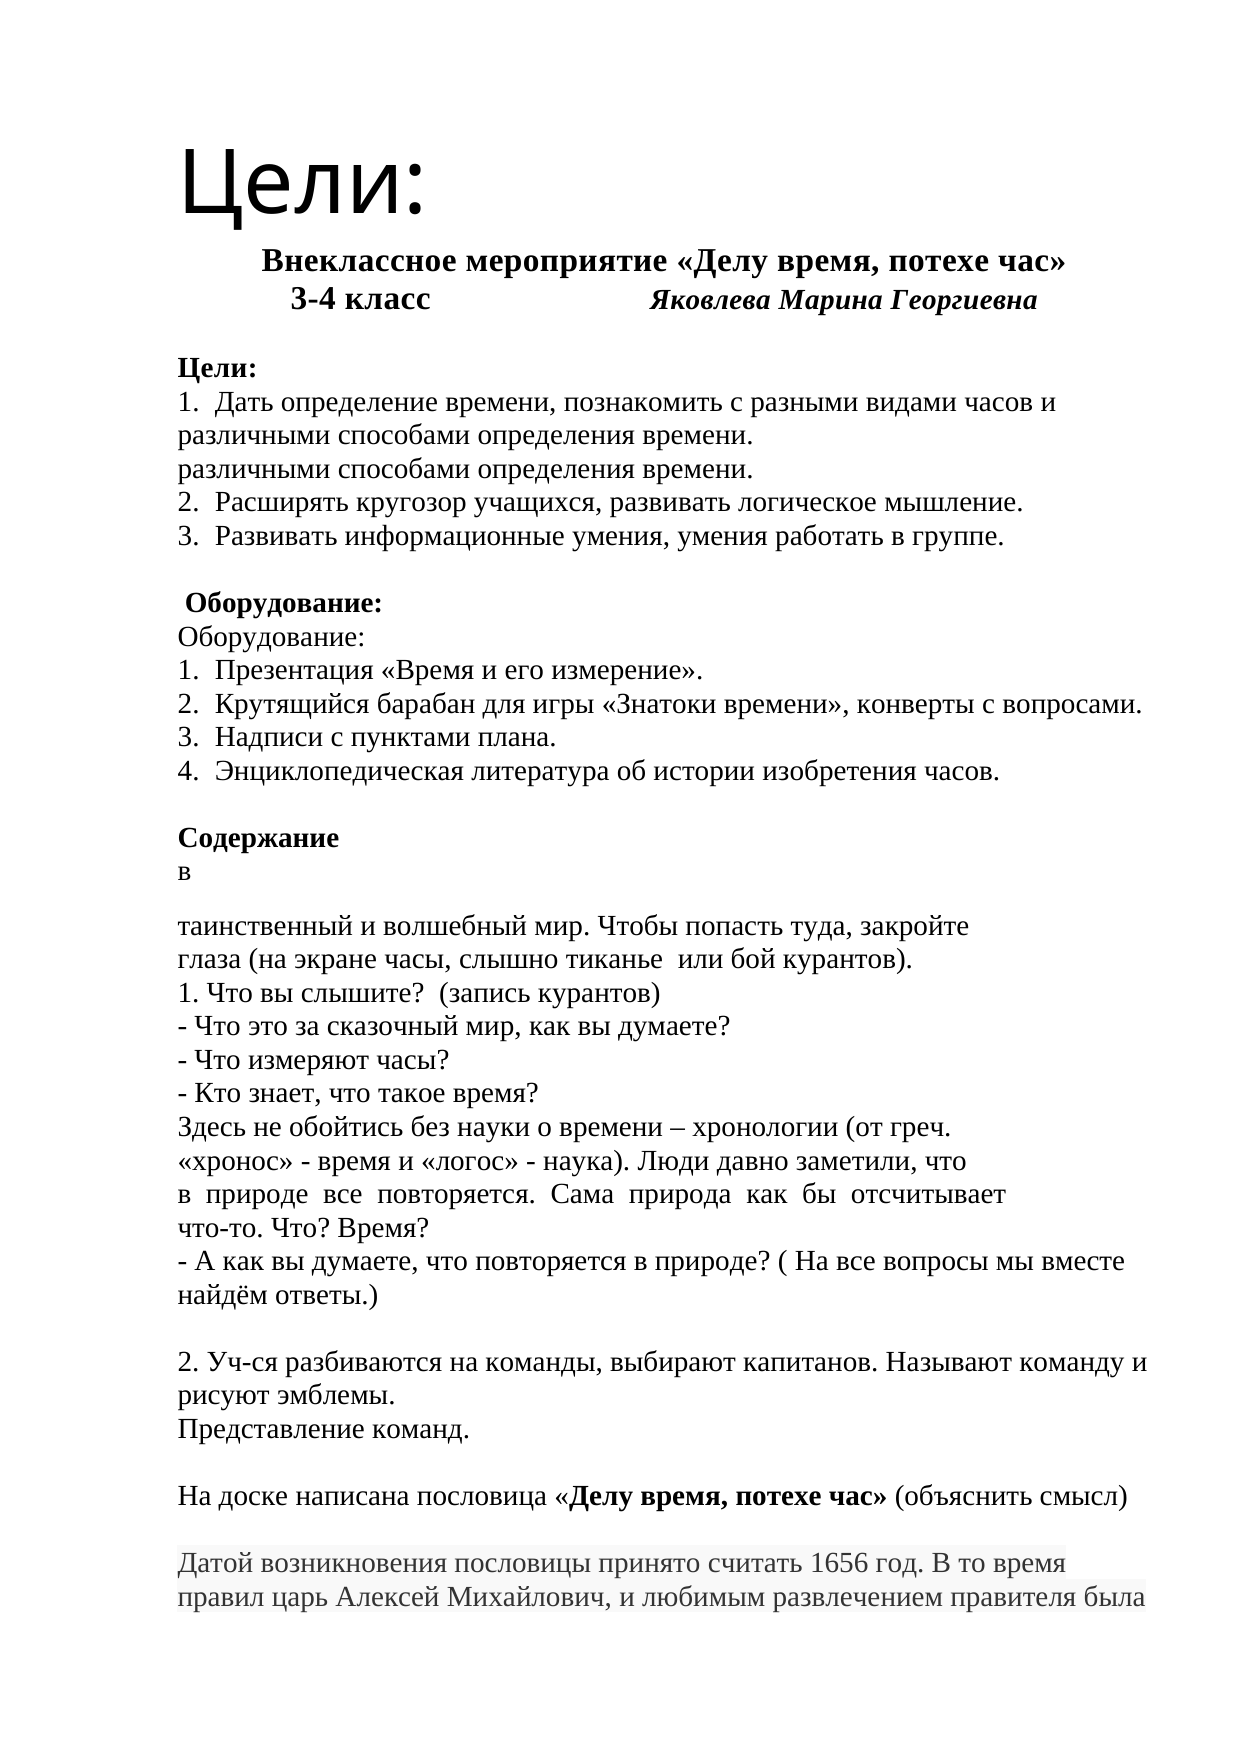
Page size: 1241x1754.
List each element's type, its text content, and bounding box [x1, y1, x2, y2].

text «хронос» - время и «логос» - наука). Люди давно заметили, что [177, 1143, 1152, 1176]
text 3. Развивать информационные умения, умения работать в группе. [177, 518, 1152, 552]
text 4. Энциклопедическая литература об истории изобретения часов. [177, 753, 1152, 786]
text Здесь не обойтись без науки о времени – хронологии (от греч. [177, 1109, 1152, 1143]
text 3. Надписи с пунктами плана. [177, 719, 1152, 753]
text - А как вы думаете, что повторяется в природе? ( На все вопросы мы вместе найдём ответы.) [177, 1243, 1152, 1310]
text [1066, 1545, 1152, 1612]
text Цели: [177, 118, 1152, 240]
text что-то. Что? Время? [177, 1210, 1152, 1243]
text Представление команд. [177, 1411, 1152, 1444]
text 2. Уч-ся разбиваются на команды, выбирают капитанов. Называют команду и рисуют эмблемы. [177, 1344, 1152, 1411]
text На доске написана пословица «Делу время, потехе час» (объяснить смысл) [177, 1478, 1152, 1512]
text глаза (на экране часы, слышно тиканье или бой курантов). [177, 941, 1152, 975]
text 1. Презентация «Время и его измерение». [177, 652, 1152, 686]
text в природе все повторяется. Сама природа как бы отсчитывает [177, 1176, 1152, 1210]
text Содержание [177, 820, 1152, 853]
text в [177, 853, 1152, 887]
text Цели: [177, 350, 1152, 384]
text - Кто знает, что такое время? [177, 1076, 1152, 1109]
text 2. Крутящийся барабан для игры «Знатоки времени», конверты с вопросами. [177, 686, 1152, 719]
text Оборудование: [177, 585, 1152, 619]
text Оборудование: [177, 619, 1152, 652]
text 2. Расширять кругозор учащихся, развивать логическое мышление. [177, 484, 1152, 518]
text таинственный и волшебный мир. Чтобы попасть туда, закройте [177, 908, 1152, 941]
text Внеклассное мероприятие «Делу время, потехе час» [177, 240, 1152, 278]
text 1. Что вы слышите? (запись курантов) [177, 975, 1152, 1008]
text различными способами определения времени. [177, 451, 1152, 484]
text 1. Дать определение времени, познакомить с разными видами часов и различными способами определения времени. [177, 384, 1152, 451]
text 3-4 класс Яковлева Марина Георгиевна [177, 278, 1152, 317]
text - Что это за сказочный мир, как вы думаете? [177, 1008, 1152, 1042]
text - Что измеряют часы? [177, 1042, 1152, 1076]
